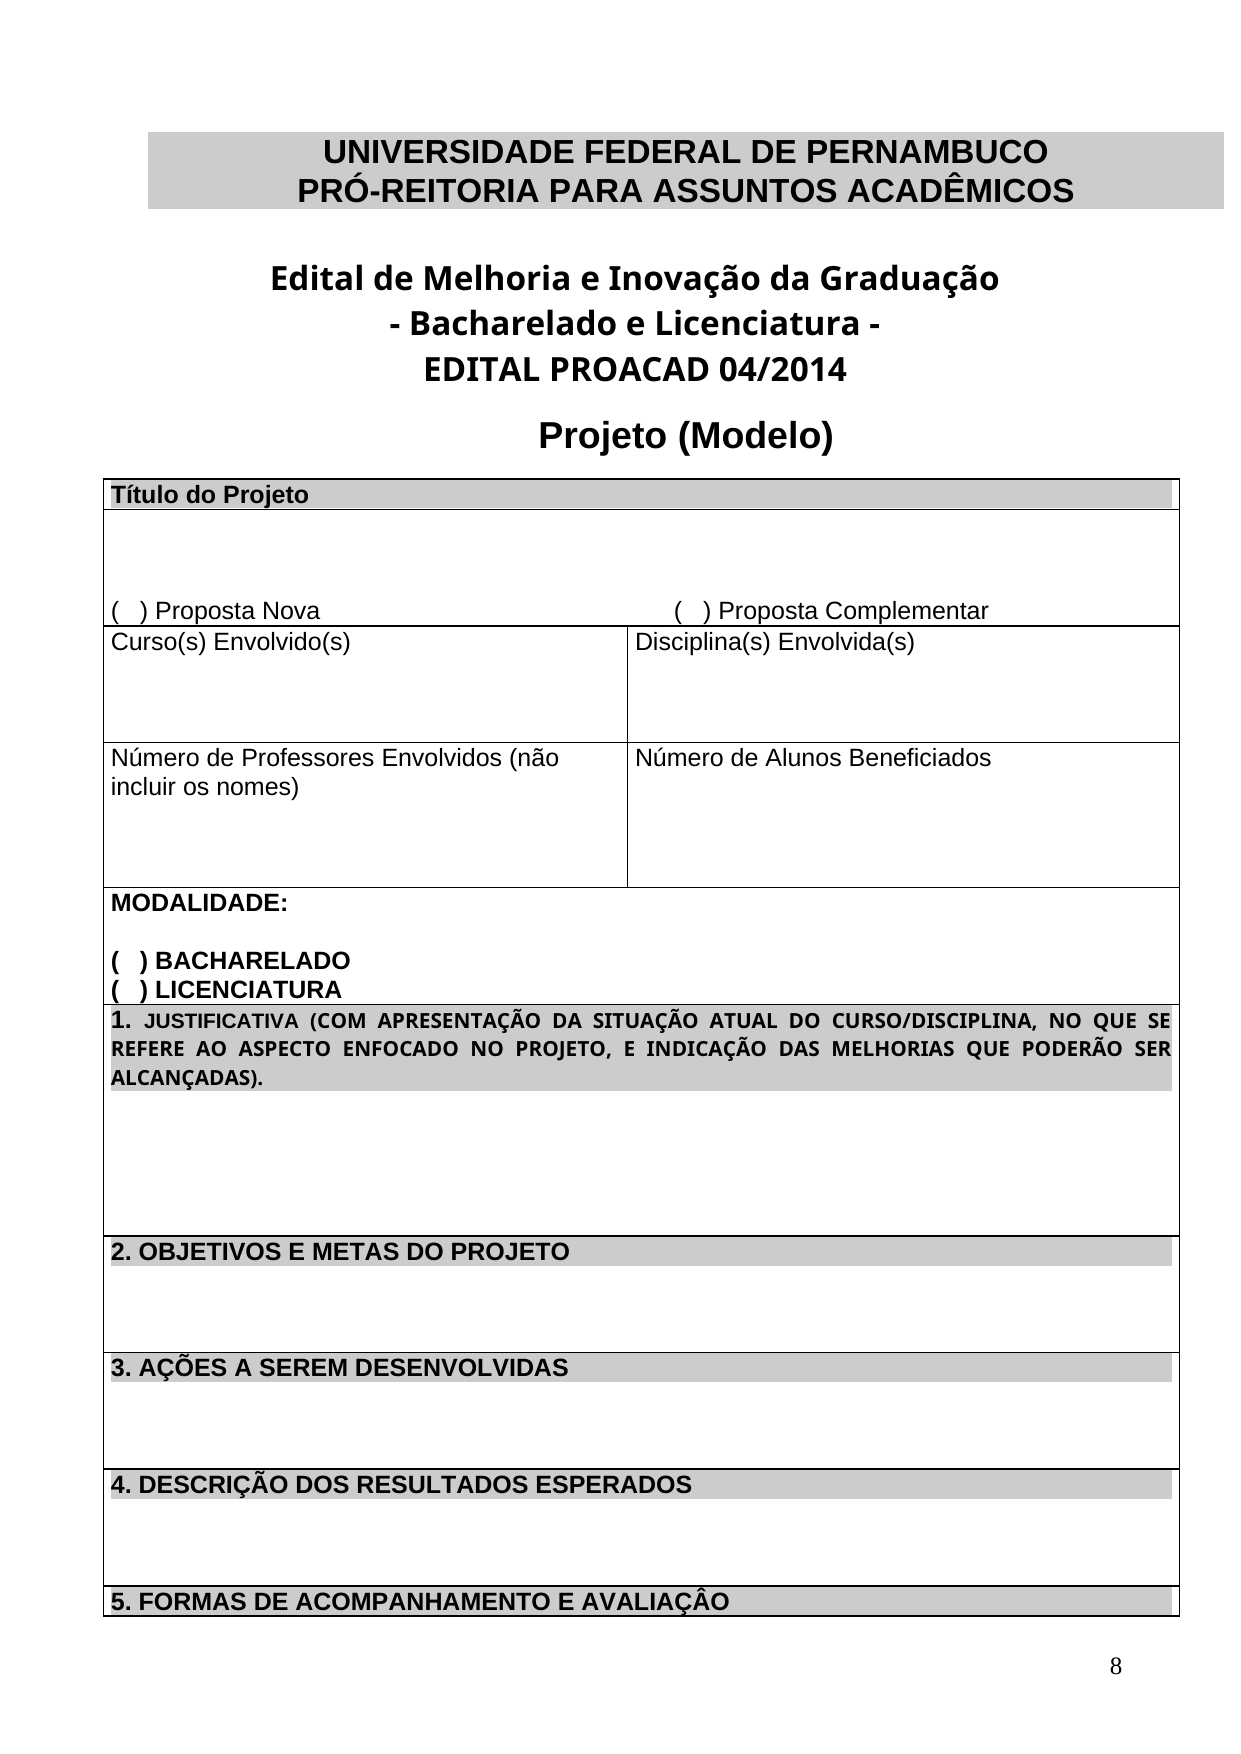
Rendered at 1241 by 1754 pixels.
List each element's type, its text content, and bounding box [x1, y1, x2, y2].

text - Bacharelado e Licenciatura - [148, 300, 1122, 345]
table_cell Número de Professores Envolvidos (não incluir os nomes) [104, 743, 627, 887]
table_cell ( ) Proposta Nova ( ) Proposta Complementar [104, 510, 1179, 625]
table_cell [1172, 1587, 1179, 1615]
table_cell Disciplina(s) Envolvida(s) [628, 627, 1179, 742]
table_cell Curso(s) Envolvido(s) [104, 627, 627, 742]
text Projeto (Modelo) [148, 413, 1224, 457]
table_cell Número de Alunos Beneficiados [628, 743, 1179, 887]
text PRÓ-REITORIA PARA ASSUNTOS ACADÊMICOS [148, 171, 1224, 209]
table_cell 4. DESCRIÇÃO DOS RESULTADOS ESPERADOS [104, 1470, 1179, 1585]
table_cell 2. OBJETIVOS E METAS DO PROJETO [104, 1237, 1179, 1352]
text Edital de Melhoria e Inovação da Graduação [148, 254, 1122, 300]
table_cell MODALIDADE: ( ) BACHARELADO ( ) LICENCIATURA [104, 888, 1179, 1003]
table_cell 1. JUSTIFICATIVA (com apresentação da situação atual do curso/DISCIPLINA, no que se refere ao aspecto enfocado no projeto, e indicação das melhorias que poderão ser alcançadas). [104, 1005, 1179, 1235]
table_cell 3. AÇÕES A SEREM DESENVOLVIDAS [104, 1353, 1179, 1468]
text UNIVERSIDADE FEDERAL DE PERNAMBUCO [148, 132, 1224, 171]
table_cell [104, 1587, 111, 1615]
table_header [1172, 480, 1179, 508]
text EDITAL PROACAD 04/2014 [148, 345, 1122, 391]
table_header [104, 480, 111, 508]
